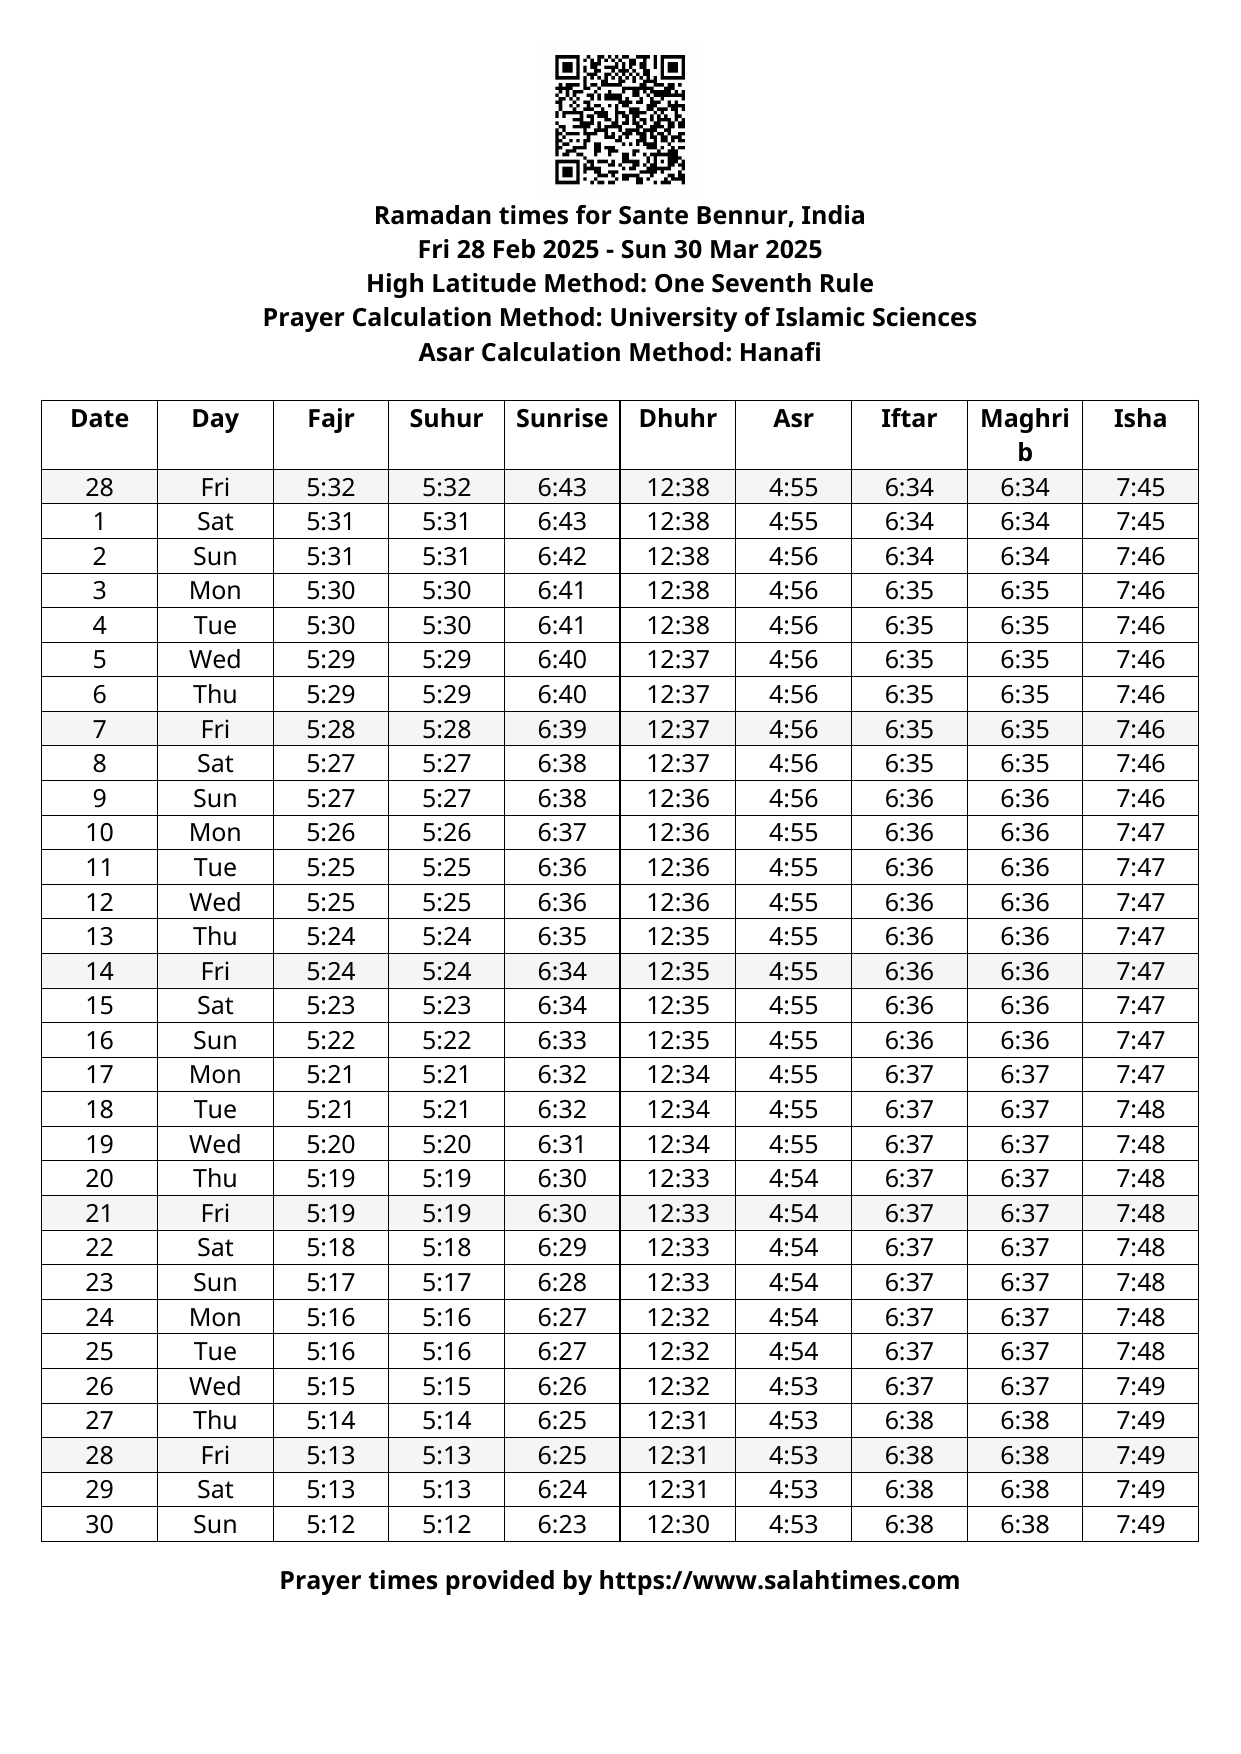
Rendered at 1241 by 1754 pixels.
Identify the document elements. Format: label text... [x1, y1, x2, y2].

table_cell 6:36 [968, 954, 1082, 987]
table_cell 4:55 [736, 989, 851, 1022]
table_cell Mon [158, 1300, 273, 1333]
table_cell 7:49 [1083, 1369, 1198, 1402]
table_cell 7:49 [1083, 1473, 1198, 1506]
table_cell 6:33 [505, 1023, 619, 1057]
table_cell 5:23 [274, 989, 388, 1022]
table_cell 15 [42, 989, 157, 1022]
table_cell Sat [158, 746, 273, 780]
table_cell 6:35 [968, 677, 1082, 711]
table_cell 19 [42, 1127, 157, 1160]
table_cell 6:37 [968, 1300, 1082, 1333]
table_cell 5:27 [389, 781, 504, 814]
table_cell 6:35 [852, 712, 967, 745]
table_cell 7:47 [1083, 885, 1198, 918]
table_cell 7:48 [1083, 1231, 1198, 1264]
table_cell 7:47 [1083, 954, 1198, 987]
table_header Dhuhr [621, 401, 735, 469]
table_cell 4:54 [736, 1161, 851, 1195]
table_cell 7:47 [1083, 850, 1198, 884]
table_cell Thu [158, 677, 273, 711]
table_cell 6:37 [852, 1092, 967, 1126]
table_cell 7:48 [1083, 1265, 1198, 1299]
table_cell 5:28 [274, 712, 388, 745]
table_cell 6:38 [852, 1404, 967, 1437]
table_cell 6:35 [505, 919, 619, 953]
table_cell 5:20 [274, 1127, 388, 1160]
table_cell 12:33 [621, 1265, 735, 1299]
table_cell 6:34 [852, 504, 967, 538]
table_cell 6:35 [852, 574, 967, 607]
table_cell 5:32 [389, 470, 504, 503]
table_cell 12:35 [621, 989, 735, 1022]
table_cell 6:35 [852, 746, 967, 780]
table_cell 6:37 [505, 816, 619, 849]
table_cell 5:19 [274, 1161, 388, 1195]
table_cell 6:41 [505, 608, 619, 642]
table_cell 12:37 [621, 712, 735, 745]
table_cell 7:48 [1083, 1127, 1198, 1160]
table_cell 6:36 [852, 1023, 967, 1057]
table_cell 6:36 [968, 816, 1082, 849]
table_cell 5:29 [274, 677, 388, 711]
table_cell 6:38 [852, 1438, 967, 1472]
table_cell 22 [42, 1231, 157, 1264]
table_cell 4:55 [736, 919, 851, 953]
table_cell 5:16 [389, 1334, 504, 1368]
table_cell 6:37 [968, 1334, 1082, 1368]
table_cell 6:32 [505, 1058, 619, 1091]
table_cell 9 [42, 781, 157, 814]
table_cell 12:38 [621, 608, 735, 642]
table_cell 6:27 [505, 1334, 619, 1368]
table_cell 5:27 [274, 746, 388, 780]
table_cell 6:23 [505, 1507, 619, 1541]
table_cell 4:53 [736, 1404, 851, 1437]
table_cell 12:32 [621, 1334, 735, 1368]
table_cell 6:35 [968, 574, 1082, 607]
table_cell Sun [158, 1507, 273, 1541]
table_cell 5:25 [274, 850, 388, 884]
table_cell 5:19 [389, 1161, 504, 1195]
table_cell 6:26 [505, 1369, 619, 1402]
table_cell Sat [158, 1231, 273, 1264]
table_cell 6:37 [852, 1334, 967, 1368]
table_cell 6:37 [968, 1231, 1082, 1264]
table_header Asr [736, 401, 851, 469]
table_cell 28 [42, 470, 157, 503]
table_cell 6:37 [852, 1058, 967, 1091]
table_cell 12:30 [621, 1507, 735, 1541]
table_cell Sun [158, 781, 273, 814]
table_cell 6:37 [968, 1265, 1082, 1299]
table_cell 4:55 [736, 1023, 851, 1057]
table_cell Tue [158, 1334, 273, 1368]
table_cell 6:38 [505, 746, 619, 780]
table_cell 6:37 [968, 1161, 1082, 1195]
table_cell 12:34 [621, 1058, 735, 1091]
table_cell 7:47 [1083, 1023, 1198, 1057]
table_cell 4:56 [736, 781, 851, 814]
table_cell 5:30 [274, 608, 388, 642]
table_cell 6:38 [852, 1507, 967, 1541]
table_cell 12:31 [621, 1404, 735, 1437]
table_cell Sat [158, 989, 273, 1022]
table_cell 4:55 [736, 1092, 851, 1126]
table_cell Mon [158, 574, 273, 607]
table_cell 7:45 [1083, 504, 1198, 538]
table_cell 6:36 [968, 781, 1082, 814]
table_cell 5:22 [389, 1023, 504, 1057]
table_cell 4:55 [736, 1058, 851, 1091]
text Prayer times provided by https://www.salahtimes.com [42, 1563, 1198, 1597]
table_cell 14 [42, 954, 157, 987]
table_cell Tue [158, 1092, 273, 1126]
table_cell 3 [42, 574, 157, 607]
table_cell 4:55 [736, 885, 851, 918]
table_cell 6:35 [852, 677, 967, 711]
table_cell 17 [42, 1058, 157, 1091]
table_cell 6:36 [852, 850, 967, 884]
table_cell 12:31 [621, 1473, 735, 1506]
table_cell 6:37 [852, 1300, 967, 1333]
table_cell 12:37 [621, 677, 735, 711]
table_cell 7:48 [1083, 1334, 1198, 1368]
table_cell 10 [42, 816, 157, 849]
table_cell 4:53 [736, 1369, 851, 1402]
table_cell 4:53 [736, 1473, 851, 1506]
table_cell Sun [158, 1023, 273, 1057]
table_cell 5:30 [389, 608, 504, 642]
table_cell 4:55 [736, 850, 851, 884]
table_cell 6:38 [968, 1507, 1082, 1541]
table_cell 5:13 [274, 1473, 388, 1506]
table_cell 6:40 [505, 643, 619, 676]
table_cell 5:29 [389, 677, 504, 711]
table_cell 12:38 [621, 470, 735, 503]
table_cell Fri [158, 954, 273, 987]
table_cell 5:31 [389, 539, 504, 572]
table_cell 5:31 [389, 504, 504, 538]
table_cell 6:38 [968, 1438, 1082, 1472]
table_cell 5:28 [389, 712, 504, 745]
table_cell 6:29 [505, 1231, 619, 1264]
table_cell 6:36 [505, 885, 619, 918]
table_cell 5:32 [274, 470, 388, 503]
table_cell 30 [42, 1507, 157, 1541]
table_cell 12:36 [621, 816, 735, 849]
table_cell 7:48 [1083, 1196, 1198, 1229]
table_cell Wed [158, 643, 273, 676]
table_cell 6:34 [505, 954, 619, 987]
table_cell 4:55 [736, 470, 851, 503]
table_cell 4:56 [736, 677, 851, 711]
table_cell 7:46 [1083, 608, 1198, 642]
table_cell 4:55 [736, 504, 851, 538]
picture [542, 41, 699, 198]
table_cell 5:21 [389, 1092, 504, 1126]
table_cell 12:36 [621, 885, 735, 918]
table_cell 12:33 [621, 1161, 735, 1195]
table_cell 6:36 [968, 885, 1082, 918]
table_header Maghrib [968, 401, 1082, 469]
table_cell 6:41 [505, 574, 619, 607]
table_cell 6:25 [505, 1404, 619, 1437]
table_cell 6:36 [852, 989, 967, 1022]
table_cell 6:37 [852, 1231, 967, 1264]
table_cell Thu [158, 1404, 273, 1437]
table_cell 6:38 [968, 1473, 1082, 1506]
table_cell 6:36 [852, 781, 967, 814]
text Prayer Calculation Method: University of Islamic Sciences [42, 300, 1198, 334]
table_cell 6:35 [968, 746, 1082, 780]
table_cell 6:36 [505, 850, 619, 884]
table_cell 5:31 [274, 539, 388, 572]
table_cell 7:49 [1083, 1404, 1198, 1437]
table_cell 6 [42, 677, 157, 711]
table_cell 8 [42, 746, 157, 780]
table_cell 5:17 [274, 1265, 388, 1299]
table_cell 5:14 [274, 1404, 388, 1437]
table_cell 5 [42, 643, 157, 676]
table_cell 12:38 [621, 539, 735, 572]
table_cell 4:56 [736, 712, 851, 745]
table_cell 26 [42, 1369, 157, 1402]
table_cell 7:46 [1083, 712, 1198, 745]
table_cell 7:46 [1083, 746, 1198, 780]
table_cell 7:46 [1083, 781, 1198, 814]
table_cell 6:37 [852, 1265, 967, 1299]
table_cell Mon [158, 816, 273, 849]
table_cell 6:36 [968, 989, 1082, 1022]
table_cell 12:31 [621, 1438, 735, 1472]
table_header Sunrise [505, 401, 619, 469]
table_cell 7 [42, 712, 157, 745]
table_cell 4:55 [736, 1127, 851, 1160]
table_cell Fri [158, 470, 273, 503]
table_cell 6:34 [968, 539, 1082, 572]
text High Latitude Method: One Seventh Rule [42, 266, 1198, 300]
table_cell 12:35 [621, 1023, 735, 1057]
table_cell 4:55 [736, 816, 851, 849]
table_cell 7:47 [1083, 919, 1198, 953]
table_cell 6:39 [505, 712, 619, 745]
table_cell 7:45 [1083, 470, 1198, 503]
table_cell 5:14 [389, 1404, 504, 1437]
table_cell 12:38 [621, 504, 735, 538]
table_cell 6:27 [505, 1300, 619, 1333]
table_cell 6:36 [968, 1023, 1082, 1057]
table_cell 4:54 [736, 1265, 851, 1299]
table_cell 27 [42, 1404, 157, 1437]
table_cell Fri [158, 712, 273, 745]
table_cell 4:56 [736, 608, 851, 642]
table_cell 5:18 [389, 1231, 504, 1264]
table_cell 6:35 [968, 712, 1082, 745]
table_cell 7:46 [1083, 539, 1198, 572]
table_cell 4:56 [736, 539, 851, 572]
table_cell 5:12 [274, 1507, 388, 1541]
table_cell Sun [158, 539, 273, 572]
text Ramadan times for Sante Bennur, India [42, 198, 1198, 232]
table_cell 6:37 [968, 1058, 1082, 1091]
table_cell 6:35 [852, 643, 967, 676]
table_cell 5:29 [274, 643, 388, 676]
table_cell Sat [158, 1473, 273, 1506]
table_cell 5:27 [389, 746, 504, 780]
table_cell 12:35 [621, 919, 735, 953]
table_cell 7:49 [1083, 1507, 1198, 1541]
table_cell 6:34 [968, 504, 1082, 538]
table_cell 4:55 [736, 954, 851, 987]
table_cell 23 [42, 1265, 157, 1299]
table_cell 12:32 [621, 1369, 735, 1402]
table_cell 6:37 [852, 1161, 967, 1195]
table_cell 6:37 [968, 1127, 1082, 1160]
table_cell 6:42 [505, 539, 619, 572]
table_cell 5:18 [274, 1231, 388, 1264]
table_cell 7:46 [1083, 677, 1198, 711]
table_cell 6:38 [852, 1473, 967, 1506]
table_cell Thu [158, 919, 273, 953]
text Asar Calculation Method: Hanafi [42, 334, 1198, 368]
table_cell 12:37 [621, 746, 735, 780]
table_cell 5:21 [389, 1058, 504, 1091]
table_cell 5:24 [274, 954, 388, 987]
table_cell 6:34 [852, 470, 967, 503]
table_cell 5:15 [274, 1369, 388, 1402]
table_header Fajr [274, 401, 388, 469]
table_cell 6:43 [505, 470, 619, 503]
table_cell 6:35 [852, 608, 967, 642]
table_cell 7:49 [1083, 1438, 1198, 1472]
table_cell Sat [158, 504, 273, 538]
table_cell 12:38 [621, 574, 735, 607]
table_cell 4:54 [736, 1334, 851, 1368]
table_cell 6:34 [852, 539, 967, 572]
table_cell 5:29 [389, 643, 504, 676]
table_cell 12:36 [621, 850, 735, 884]
table_cell 4:53 [736, 1438, 851, 1472]
table_cell 6:37 [852, 1369, 967, 1402]
table_cell 5:21 [274, 1092, 388, 1126]
table_cell 6:37 [852, 1196, 967, 1229]
table_cell 7:48 [1083, 1161, 1198, 1195]
table_cell 5:13 [389, 1473, 504, 1506]
table_cell 1 [42, 504, 157, 538]
table_cell 4:53 [736, 1507, 851, 1541]
table_cell 6:28 [505, 1265, 619, 1299]
table_cell Tue [158, 608, 273, 642]
table_cell 6:34 [505, 989, 619, 1022]
table_cell 28 [42, 1438, 157, 1472]
table_cell 7:48 [1083, 1092, 1198, 1126]
table_cell 5:25 [274, 885, 388, 918]
table_cell 12:33 [621, 1196, 735, 1229]
table_cell 7:47 [1083, 1058, 1198, 1091]
table_cell 4:54 [736, 1300, 851, 1333]
table_cell 5:19 [389, 1196, 504, 1229]
table_cell Wed [158, 885, 273, 918]
table_cell 7:46 [1083, 574, 1198, 607]
table_cell Tue [158, 850, 273, 884]
table_cell 12:37 [621, 643, 735, 676]
table_cell 5:13 [389, 1438, 504, 1472]
table_cell 5:27 [274, 781, 388, 814]
table_cell 5:26 [389, 816, 504, 849]
table_cell 6:37 [968, 1196, 1082, 1229]
table_cell 5:16 [274, 1334, 388, 1368]
table_cell 18 [42, 1092, 157, 1126]
table_cell 6:37 [852, 1127, 967, 1160]
table_cell 16 [42, 1023, 157, 1057]
table_cell 6:43 [505, 504, 619, 538]
table_cell 4:56 [736, 746, 851, 780]
table_cell 6:35 [968, 643, 1082, 676]
table_cell 5:24 [274, 919, 388, 953]
table_cell 4:54 [736, 1231, 851, 1264]
table_cell 6:38 [505, 781, 619, 814]
table_header Day [158, 401, 273, 469]
table_cell 12:34 [621, 1127, 735, 1160]
table_cell 5:21 [274, 1058, 388, 1091]
table_cell Mon [158, 1058, 273, 1091]
table_cell Fri [158, 1196, 273, 1229]
table_cell 5:16 [274, 1300, 388, 1333]
table_cell 7:48 [1083, 1300, 1198, 1333]
table_cell 12:32 [621, 1300, 735, 1333]
table_cell 5:24 [389, 954, 504, 987]
table_cell 6:31 [505, 1127, 619, 1160]
table_cell 4:56 [736, 643, 851, 676]
table_cell 20 [42, 1161, 157, 1195]
table_cell 5:23 [389, 989, 504, 1022]
table_cell 5:16 [389, 1300, 504, 1333]
table_cell 29 [42, 1473, 157, 1506]
table_cell Thu [158, 1161, 273, 1195]
table_cell 6:36 [852, 954, 967, 987]
table_cell 6:36 [968, 919, 1082, 953]
text Fri 28 Feb 2025 - Sun 30 Mar 2025 [42, 232, 1198, 266]
table_cell 12:33 [621, 1231, 735, 1264]
table_cell 5:19 [274, 1196, 388, 1229]
table_cell 5:12 [389, 1507, 504, 1541]
table_cell 5:22 [274, 1023, 388, 1057]
table_cell 25 [42, 1334, 157, 1368]
table_cell 6:36 [852, 816, 967, 849]
table_cell Fri [158, 1438, 273, 1472]
table_cell Sun [158, 1265, 273, 1299]
table_cell 6:32 [505, 1092, 619, 1126]
table_header Suhur [389, 401, 504, 469]
table_cell 6:34 [968, 470, 1082, 503]
table_cell 5:30 [389, 574, 504, 607]
table_cell 5:25 [389, 885, 504, 918]
table_cell 2 [42, 539, 157, 572]
table_cell 5:25 [389, 850, 504, 884]
table_cell 5:30 [274, 574, 388, 607]
table_cell 5:31 [274, 504, 388, 538]
table_cell 7:46 [1083, 643, 1198, 676]
table_cell 6:36 [968, 850, 1082, 884]
table_cell 6:36 [852, 885, 967, 918]
table_cell 7:47 [1083, 816, 1198, 849]
table_cell 12:34 [621, 1092, 735, 1126]
table_cell 4 [42, 608, 157, 642]
table_cell 6:24 [505, 1473, 619, 1506]
table_cell 5:13 [274, 1438, 388, 1472]
table_cell 6:36 [852, 919, 967, 953]
table_cell 4:54 [736, 1196, 851, 1229]
table_header Date [42, 401, 157, 469]
table_cell 12 [42, 885, 157, 918]
table_cell Wed [158, 1127, 273, 1160]
table_cell 6:30 [505, 1196, 619, 1229]
table_cell 6:25 [505, 1438, 619, 1472]
table_cell 5:24 [389, 919, 504, 953]
table_header Isha [1083, 401, 1198, 469]
table_cell 11 [42, 850, 157, 884]
table_cell 5:26 [274, 816, 388, 849]
table_cell 6:35 [968, 608, 1082, 642]
table_cell 13 [42, 919, 157, 953]
table_cell 4:56 [736, 574, 851, 607]
table_cell 24 [42, 1300, 157, 1333]
table_cell 5:20 [389, 1127, 504, 1160]
table_cell 12:35 [621, 954, 735, 987]
table_cell 6:38 [968, 1404, 1082, 1437]
table_cell 6:37 [968, 1092, 1082, 1126]
table_header Iftar [852, 401, 967, 469]
table_cell 21 [42, 1196, 157, 1229]
table_cell 6:37 [968, 1369, 1082, 1402]
table_cell 6:30 [505, 1161, 619, 1195]
table_cell 12:36 [621, 781, 735, 814]
table_cell 6:40 [505, 677, 619, 711]
table_cell Wed [158, 1369, 273, 1402]
table_cell 5:17 [389, 1265, 504, 1299]
table_cell 7:47 [1083, 989, 1198, 1022]
table_cell 5:15 [389, 1369, 504, 1402]
